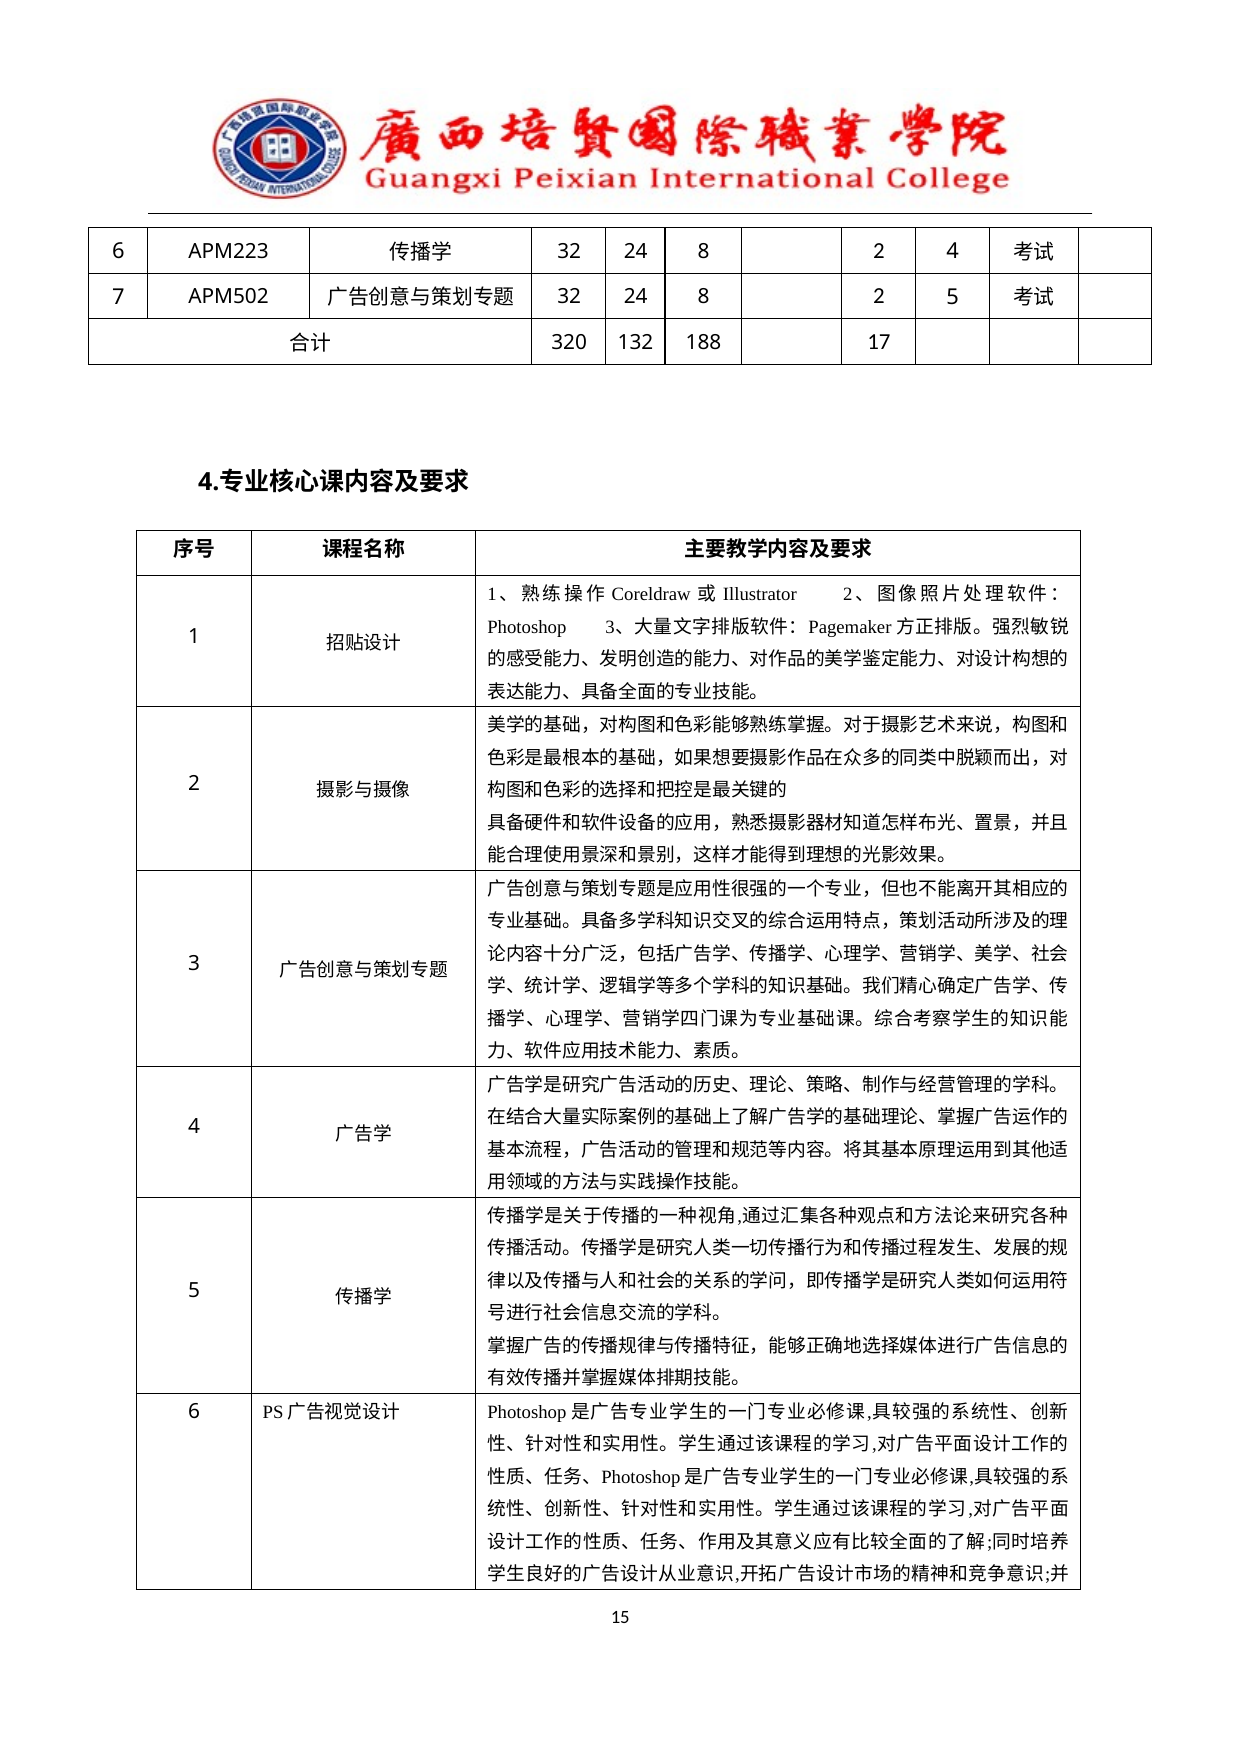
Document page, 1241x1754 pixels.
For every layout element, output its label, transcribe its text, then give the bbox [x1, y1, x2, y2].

table_cell 广告创意与策划专题 [310, 274, 531, 318]
table_cell 132 [606, 319, 664, 363]
table_cell 美学的基础，对构图和色彩能够熟练掌握。对于摄影艺术来说，构图和色彩是最根本的基础，如果想要摄影作品在众多的同类中脱颖而出，对构图和色彩的选择和把控是最关键的 具备硬件和软件设备的应用，熟悉摄影器材知道怎样布光、置景，并且能合理使用景深和景别，这样才能得到理想的光影效果。 [476, 707, 1080, 870]
table_cell [1079, 319, 1151, 363]
table_cell 2 [137, 707, 251, 870]
table_cell [742, 228, 841, 272]
table_cell 5 [137, 1198, 251, 1393]
table_cell 传播学是关于传播的一种视角,通过汇集各种观点和方法论来研究各种传播活动。传播学是研究人类一切传播行为和传播过程发生、发展的规律以及传播与人和社会的关系的学问，即传播学是研究人类如何运用符号进行社会信息交流的学科。 掌握广告的传播规律与传播特征，能够正确地选择媒体进行广告信息的有效传播并掌握媒体排期技能。 [476, 1198, 1080, 1393]
table_header 主要教学内容及要求 [476, 531, 1080, 575]
table_header 课程名称 [252, 531, 475, 575]
table_cell 传播学 [310, 228, 531, 272]
table_cell 广告创意与策划专题是应用性很强的一个专业，但也不能离开其相应的专业基础。具备多学科知识交叉的综合运用特点，策划活动所涉及的理论内容十分广泛，包括广告学、传播学、心理学、营销学、美学、社会学、统计学、逻辑学等多个学科的知识基础。我们精心确定广告学、传播学、心理学、营销学四门课为专业基础课。综合考察学生的知识能力、软件应用技术能力、素质。 [476, 871, 1080, 1066]
table_cell 3 [137, 871, 251, 1066]
table_cell [990, 319, 1078, 363]
table_cell [916, 319, 989, 363]
table_cell 17 [842, 319, 915, 363]
table_cell 8 [666, 274, 741, 318]
table_cell 4 [916, 228, 989, 272]
table_cell 6 [89, 228, 147, 272]
table_cell 8 [666, 228, 741, 272]
table_cell 考试 [990, 274, 1078, 318]
table_cell 32 [532, 228, 605, 272]
table_cell 24 [606, 228, 664, 272]
table_cell 合计 [89, 319, 531, 363]
table_cell 7 [89, 274, 147, 318]
table_cell APM223 [148, 228, 309, 272]
table_cell [742, 274, 841, 318]
table_cell 传播学 [252, 1198, 475, 1393]
table_cell 考试 [990, 228, 1078, 272]
table_cell 摄影与摄像 [252, 707, 475, 870]
table_cell 广告创意与策划专题 [252, 871, 475, 1066]
table_cell [1079, 274, 1151, 318]
table_cell 2 [842, 228, 915, 272]
table_cell 广告学是研究广告活动的历史、理论、策略、制作与经营管理的学科。在结合大量实际案例的基础上了解广告学的基础理论、掌握广告运作的基本流程，广告活动的管理和规范等内容。将其基本原理运用到其他适用领域的方法与实践操作技能。 [476, 1067, 1080, 1197]
table_cell 2 [842, 274, 915, 318]
table_cell 4 [137, 1067, 251, 1197]
table_cell 5 [916, 274, 989, 318]
table_cell 1 [137, 576, 251, 706]
table_cell 招贴设计 [252, 576, 475, 706]
table_cell APM502 [148, 274, 309, 318]
table_cell 24 [606, 274, 664, 318]
table_cell [742, 319, 841, 363]
table_header 序号 [137, 531, 251, 575]
table_cell 320 [532, 319, 605, 363]
table_cell [1079, 228, 1151, 272]
table_cell PS广告视觉设计 [252, 1394, 475, 1589]
table_cell 6 [137, 1394, 251, 1589]
table_cell 1、熟练操作Coreldraw或Illustrator 2、图像照片处理软件：Photoshop 3、大量文字排版软件：Pagemaker方正排版。强烈敏锐的感受能力、发明创造的能力、对作品的美学鉴定能力、对设计构想的表达能力、具备全面的专业技能。 [476, 576, 1080, 706]
picture [190, 88, 1051, 211]
table_cell 188 [666, 319, 741, 363]
table_cell 广告学 [252, 1067, 475, 1197]
table_cell 32 [532, 274, 605, 318]
text 4.专业核心课内容及要求 [148, 447, 1092, 512]
